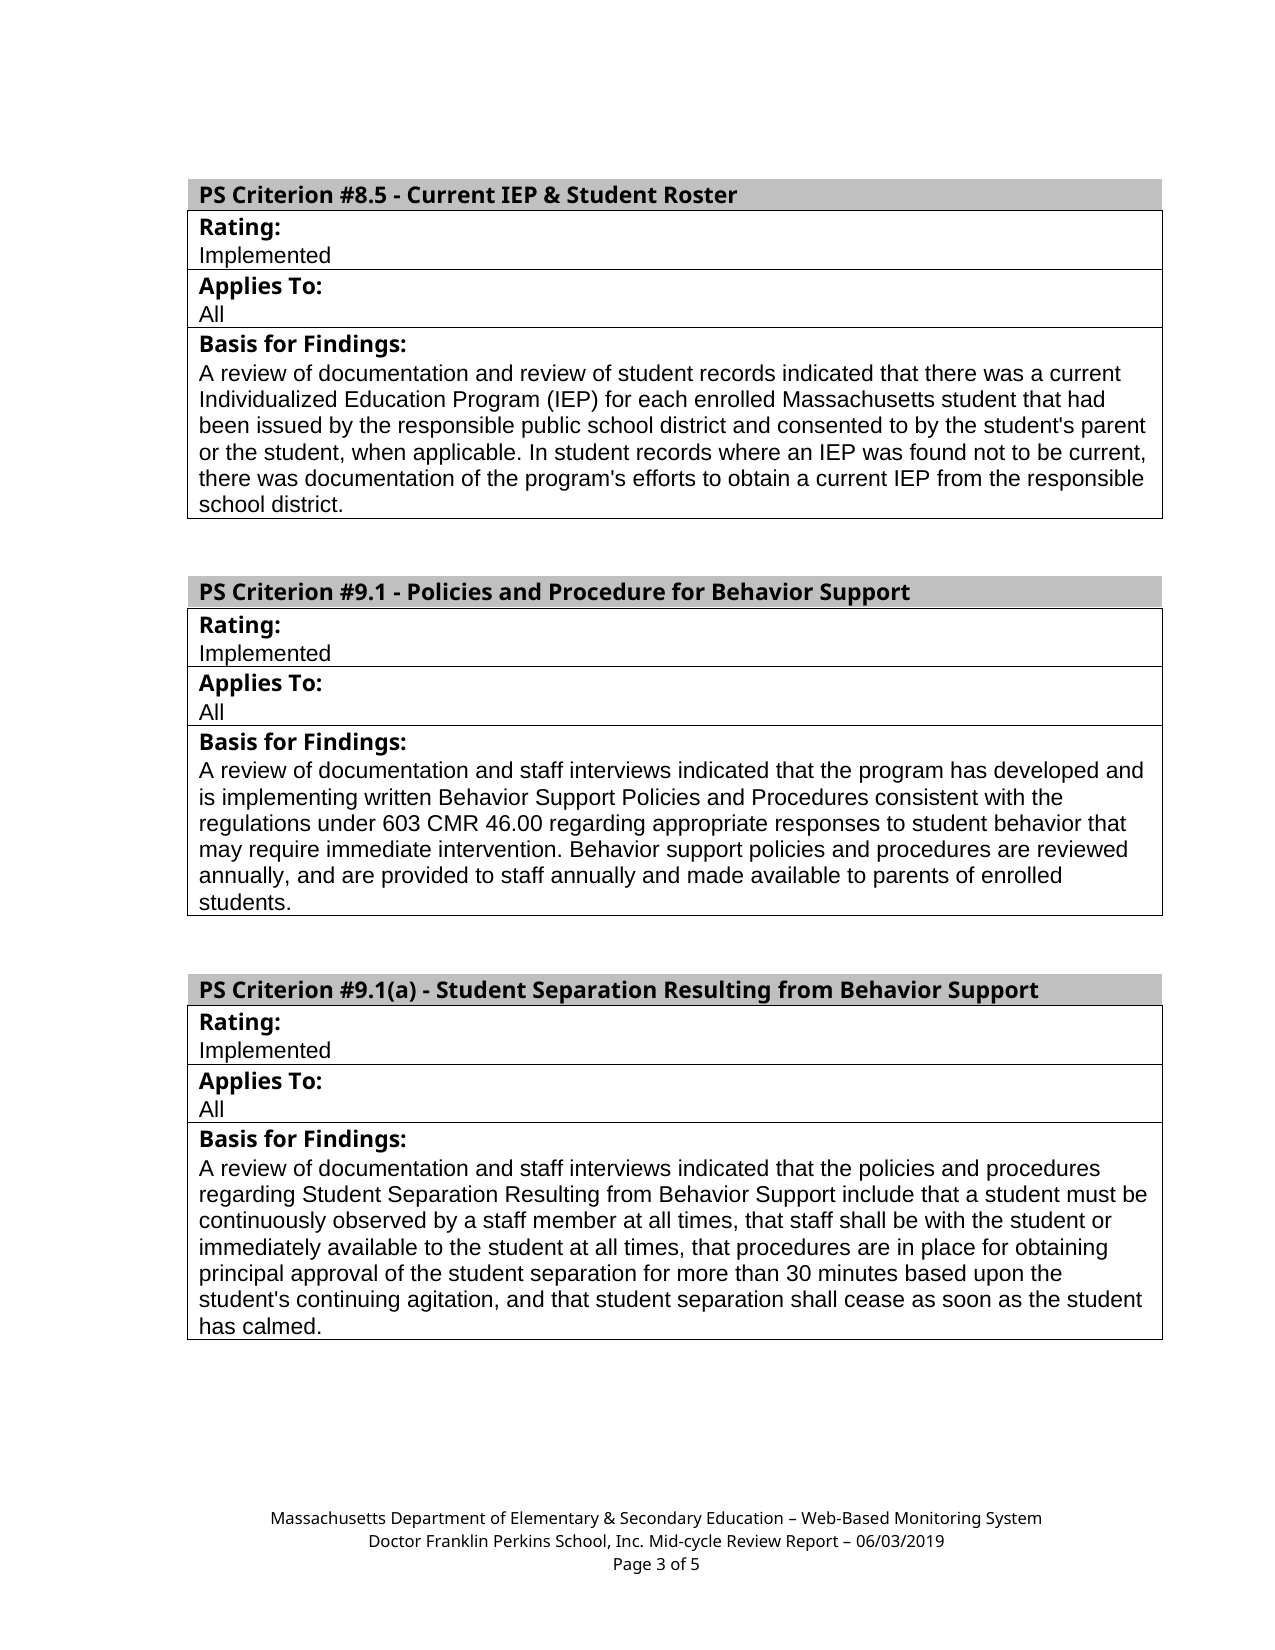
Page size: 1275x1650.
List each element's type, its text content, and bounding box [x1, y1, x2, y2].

table_cell Implemented [188, 242, 1162, 269]
table_cell All [188, 301, 1162, 327]
table_header PS Criterion #9.1 - Policies and Procedure for Behavior Support [188, 576, 1162, 607]
table_header PS Criterion #8.5 - Current IEP & Student Roster [188, 179, 1162, 210]
table_header PS Criterion #9.1(a) - Student Separation Resulting from Behavior Support [188, 974, 1162, 1005]
table_cell Rating: [188, 211, 1162, 242]
table_cell All [188, 699, 1162, 725]
table_cell Rating: [188, 609, 1162, 640]
table_cell A review of documentation and review of student records indicated that there was a current Individualized Education Program (IEP) for each enrolled Massachusetts student that had been issued by the responsible public school district and consented to by the student's parent or the student, when applicable. In student records where an IEP was found not to be current, there was documentation of the program's efforts to obtain a current IEP from the responsible school district. [188, 360, 1162, 518]
table_cell A review of documentation and staff interviews indicated that the policies and procedures regarding Student Separation Resulting from Behavior Support include that a student must be continuously observed by a staff member at all times, that staff shall be with the student or immediately available to the student at all times, that procedures are in place for obtaining principal approval of the student separation for more than 30 minutes based upon the student's continuing agitation, and that student separation shall cease as soon as the student has calmed. [188, 1155, 1162, 1339]
table_cell Applies To: [188, 270, 1162, 301]
table_cell Applies To: [188, 1065, 1162, 1096]
table_cell Implemented [188, 640, 1162, 666]
table_cell Implemented [188, 1037, 1162, 1064]
table_cell Applies To: [188, 667, 1162, 698]
table_cell Basis for Findings: [188, 328, 1162, 359]
table_cell A review of documentation and staff interviews indicated that the program has developed and is implementing written Behavior Support Policies and Procedures consistent with the regulations under 603 CMR 46.00 regarding appropriate responses to student behavior that may require immediate intervention. Behavior support policies and procedures are reviewed annually, and are provided to staff annually and made available to parents of enrolled students. [188, 757, 1162, 915]
table_cell Basis for Findings: [188, 1123, 1162, 1154]
table_cell Basis for Findings: [188, 726, 1162, 757]
table_cell All [188, 1096, 1162, 1122]
table_cell Rating: [188, 1006, 1162, 1037]
